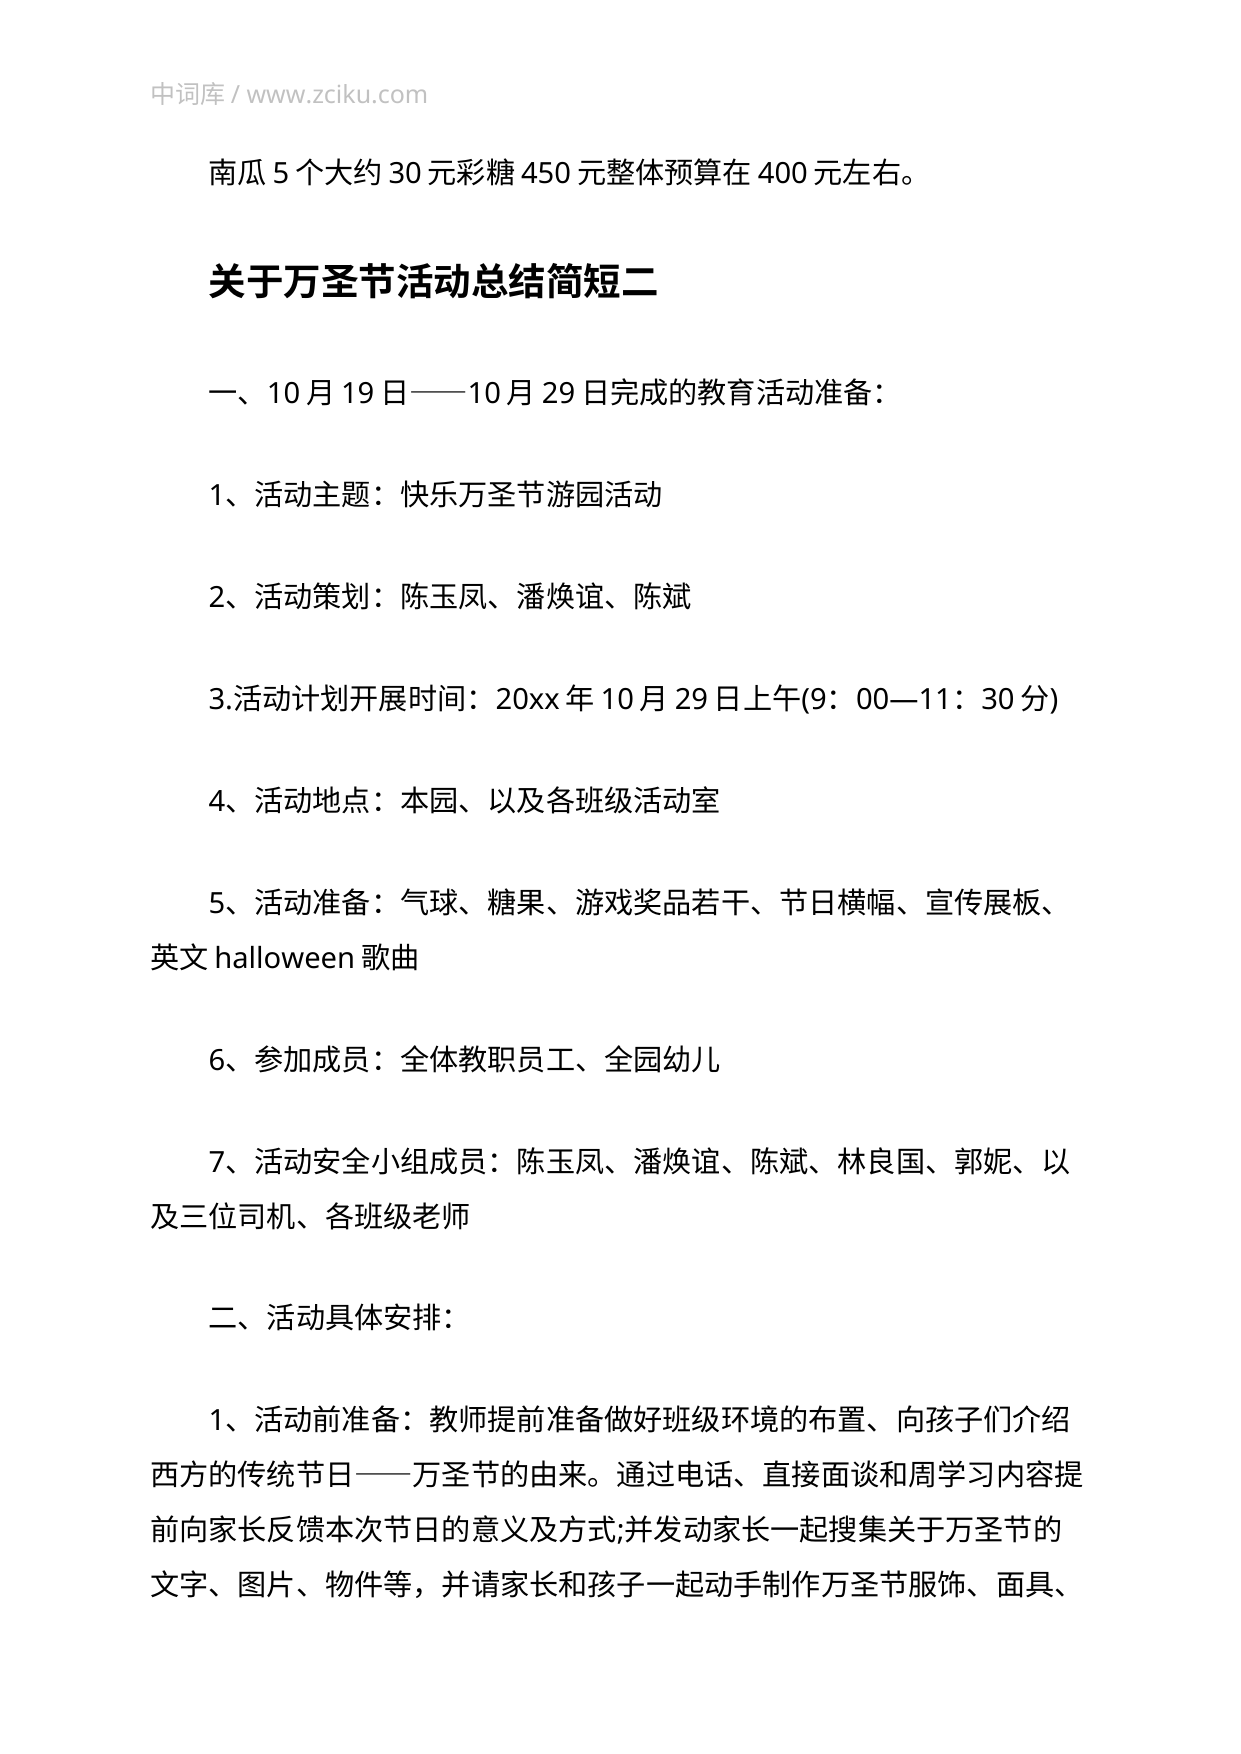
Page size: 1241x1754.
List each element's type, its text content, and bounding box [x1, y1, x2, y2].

text 关于万圣节活动总结简短二 [150, 252, 1090, 306]
text 一、10月19日——10月29日完成的教育活动准备： [150, 369, 1090, 412]
text 4、活动地点：本园、以及各班级活动室 [150, 777, 1090, 820]
text 3.活动计划开展时间：20xx年10月29日上午(9：00—11：30分) [150, 675, 1090, 718]
text 7、活动安全小组成员：陈玉凤、潘焕谊、陈斌、林良国、郭妮、以及三位司机、各班级老师 [150, 1138, 1090, 1236]
text 5、活动准备：气球、糖果、游戏奖品若干、节日横幅、宣传展板、英文halloween歌曲 [150, 879, 1090, 977]
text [150, 1397, 1090, 1604]
text 2、活动策划：陈玉凤、潘焕谊、陈斌 [150, 573, 1090, 616]
text 6、参加成员：全体教职员工、全园幼儿 [150, 1036, 1090, 1079]
text 1、活动主题：快乐万圣节游园活动 [150, 471, 1090, 514]
text 南瓜5个大约30元彩糖450元整体预算在400元左右。 [150, 150, 1090, 192]
text 二、活动具体安排： [150, 1295, 1090, 1337]
